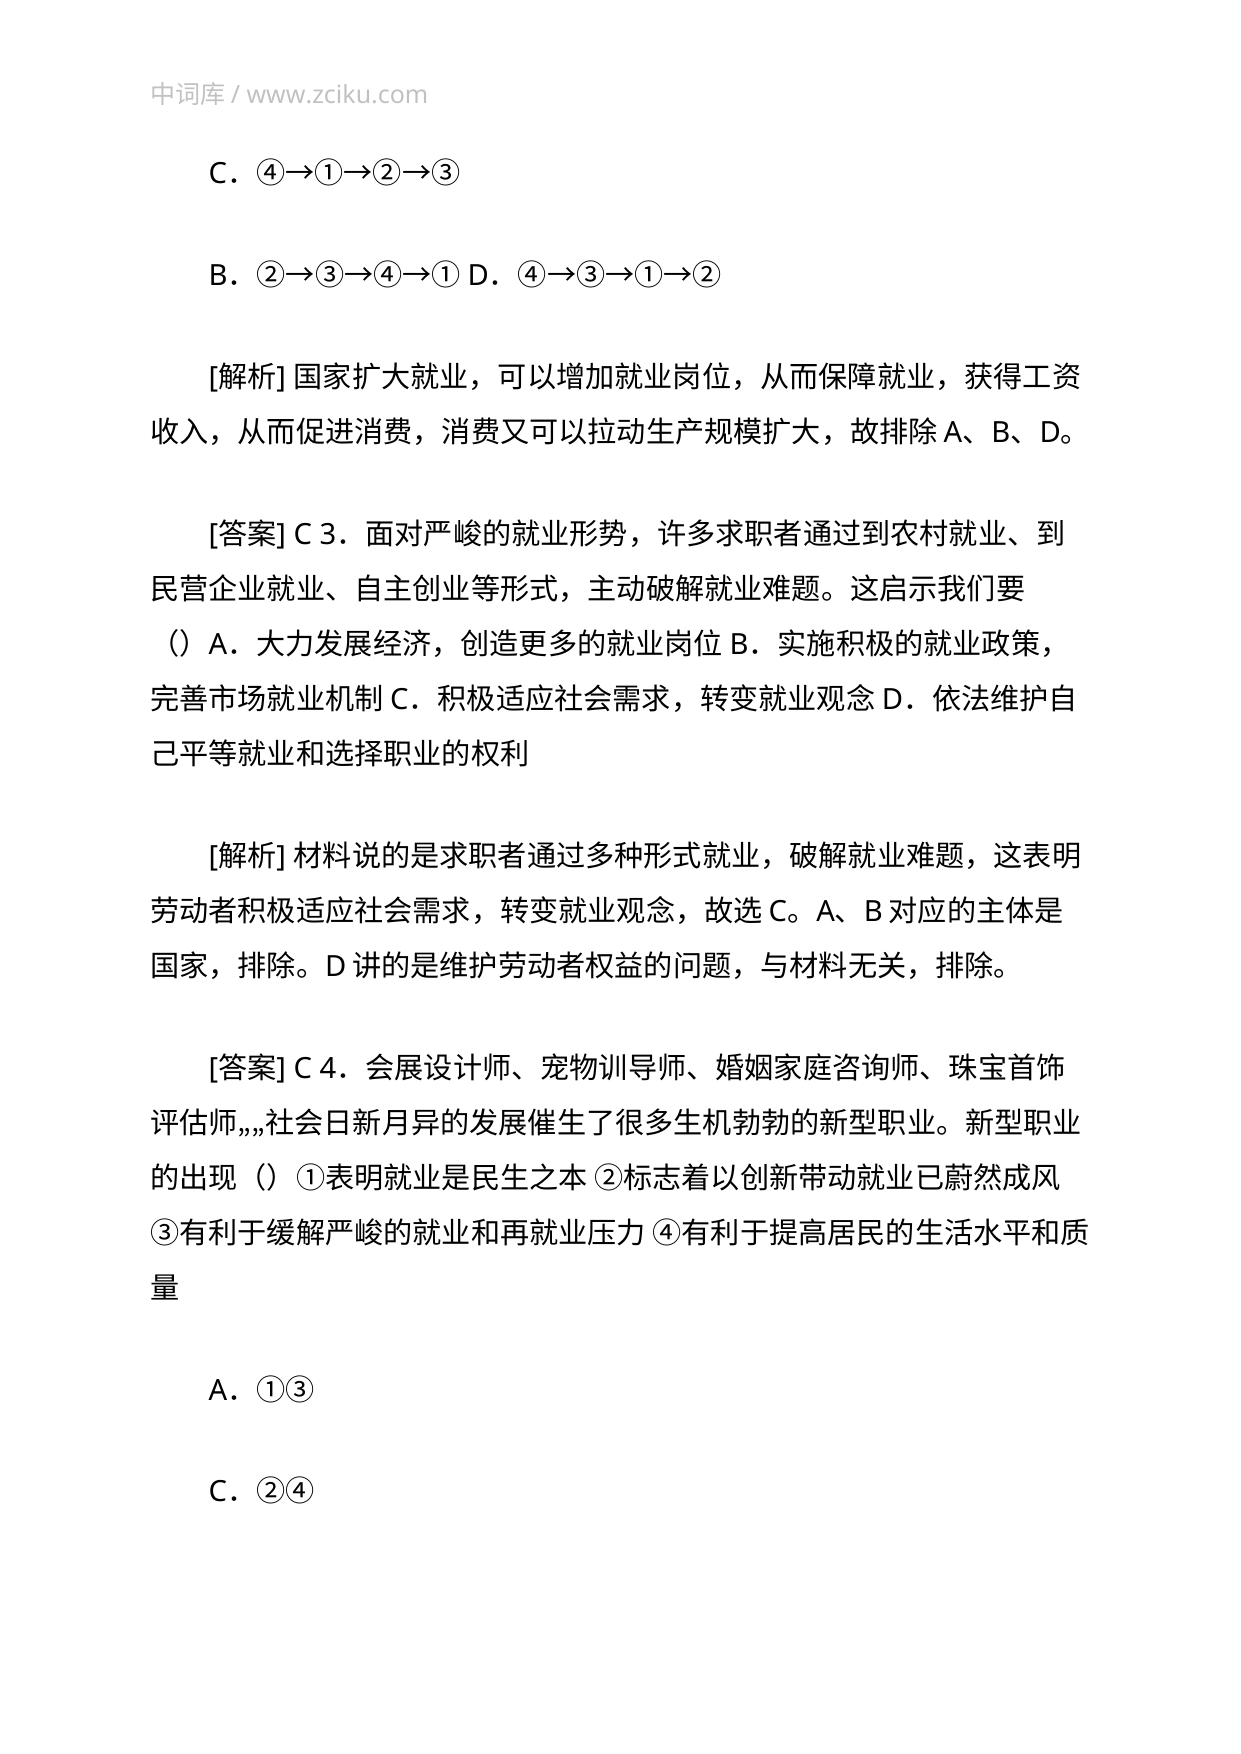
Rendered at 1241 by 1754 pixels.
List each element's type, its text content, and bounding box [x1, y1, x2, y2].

text C．④→①→②→③ [150, 150, 1090, 192]
text [答案] C 4．会展设计师、宠物训导师、婚姻家庭咨询师、珠宝首饰评估师„„社会日新月异的发展催生了很多生机勃勃的新型职业。新型职业的出现（）①表明就业是民生之本 ②标志着以创新带动就业已蔚然成风 ③有利于缓解严峻的就业和再就业压力 ④有利于提高居民的生活水平和质量 [150, 1044, 1090, 1307]
text [解析] 国家扩大就业，可以增加就业岗位，从而保障就业，获得工资收入，从而促进消费，消费又可以拉动生产规模扩大，故排除A、B、D。 [150, 354, 1090, 451]
text [答案] C 3．面对严峻的就业形势，许多求职者通过到农村就业、到民营企业就业、自主创业等形式，主动破解就业难题。这启示我们要（）A．大力发展经济，创造更多的就业岗位 B．实施积极的就业政策，完善市场就业机制 C．积极适应社会需求，转变就业观念 D．依法维护自己平等就业和选择职业的权利 [150, 511, 1090, 773]
text [解析] 材料说的是求职者通过多种形式就业，破解就业难题，这表明劳动者积极适应社会需求，转变就业观念，故选C。A、B对应的主体是国家，排除。D讲的是维护劳动者权益的问题，与材料无关，排除。 [150, 833, 1090, 985]
text A．①③ [150, 1366, 1090, 1408]
text C．②④ [150, 1468, 1090, 1510]
text B．②→③→④→① D．④→③→①→② [150, 252, 1090, 294]
